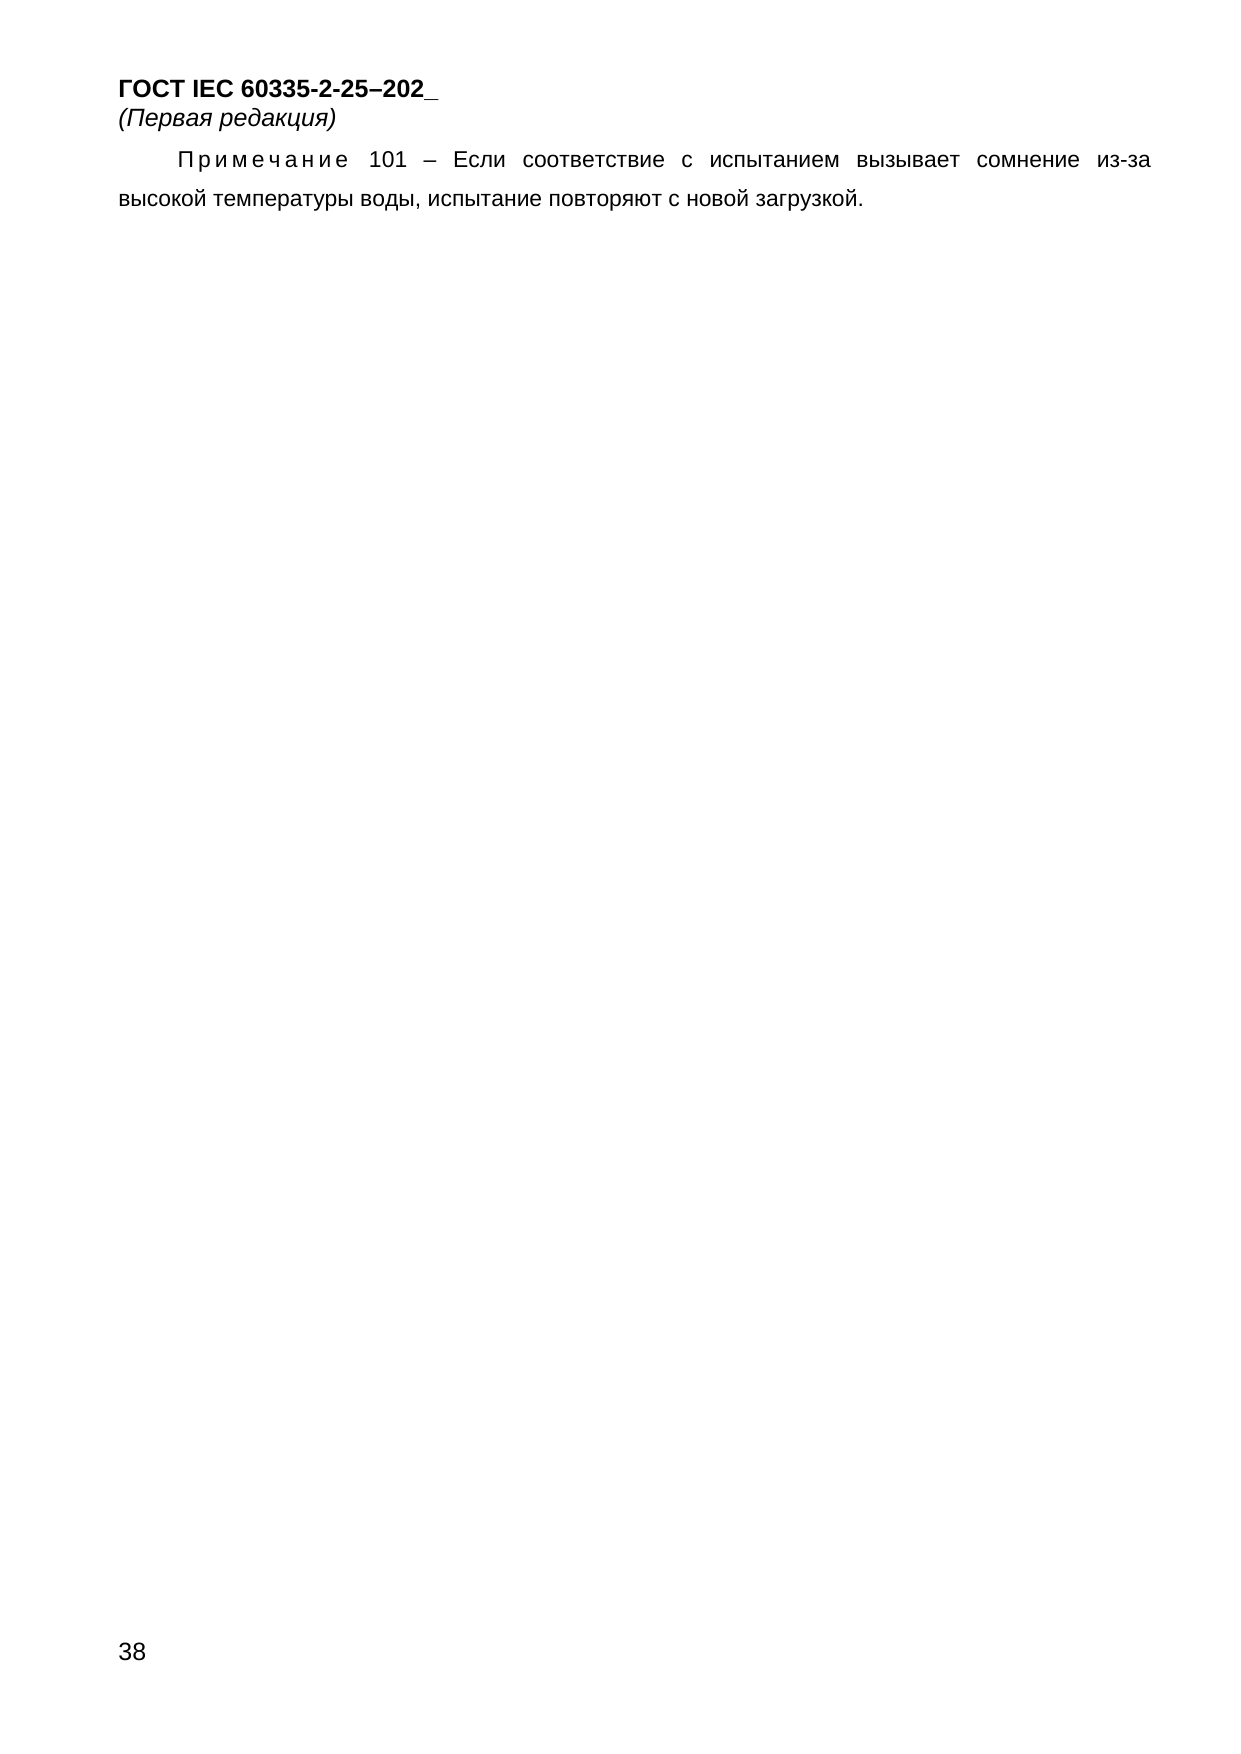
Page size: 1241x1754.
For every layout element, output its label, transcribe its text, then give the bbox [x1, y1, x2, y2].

text Примечание 101 – Если соответствие с испытанием вызывает сомнение из-за высокой температуры воды, испытание повторяют с новой загрузкой. [118, 146, 1152, 211]
